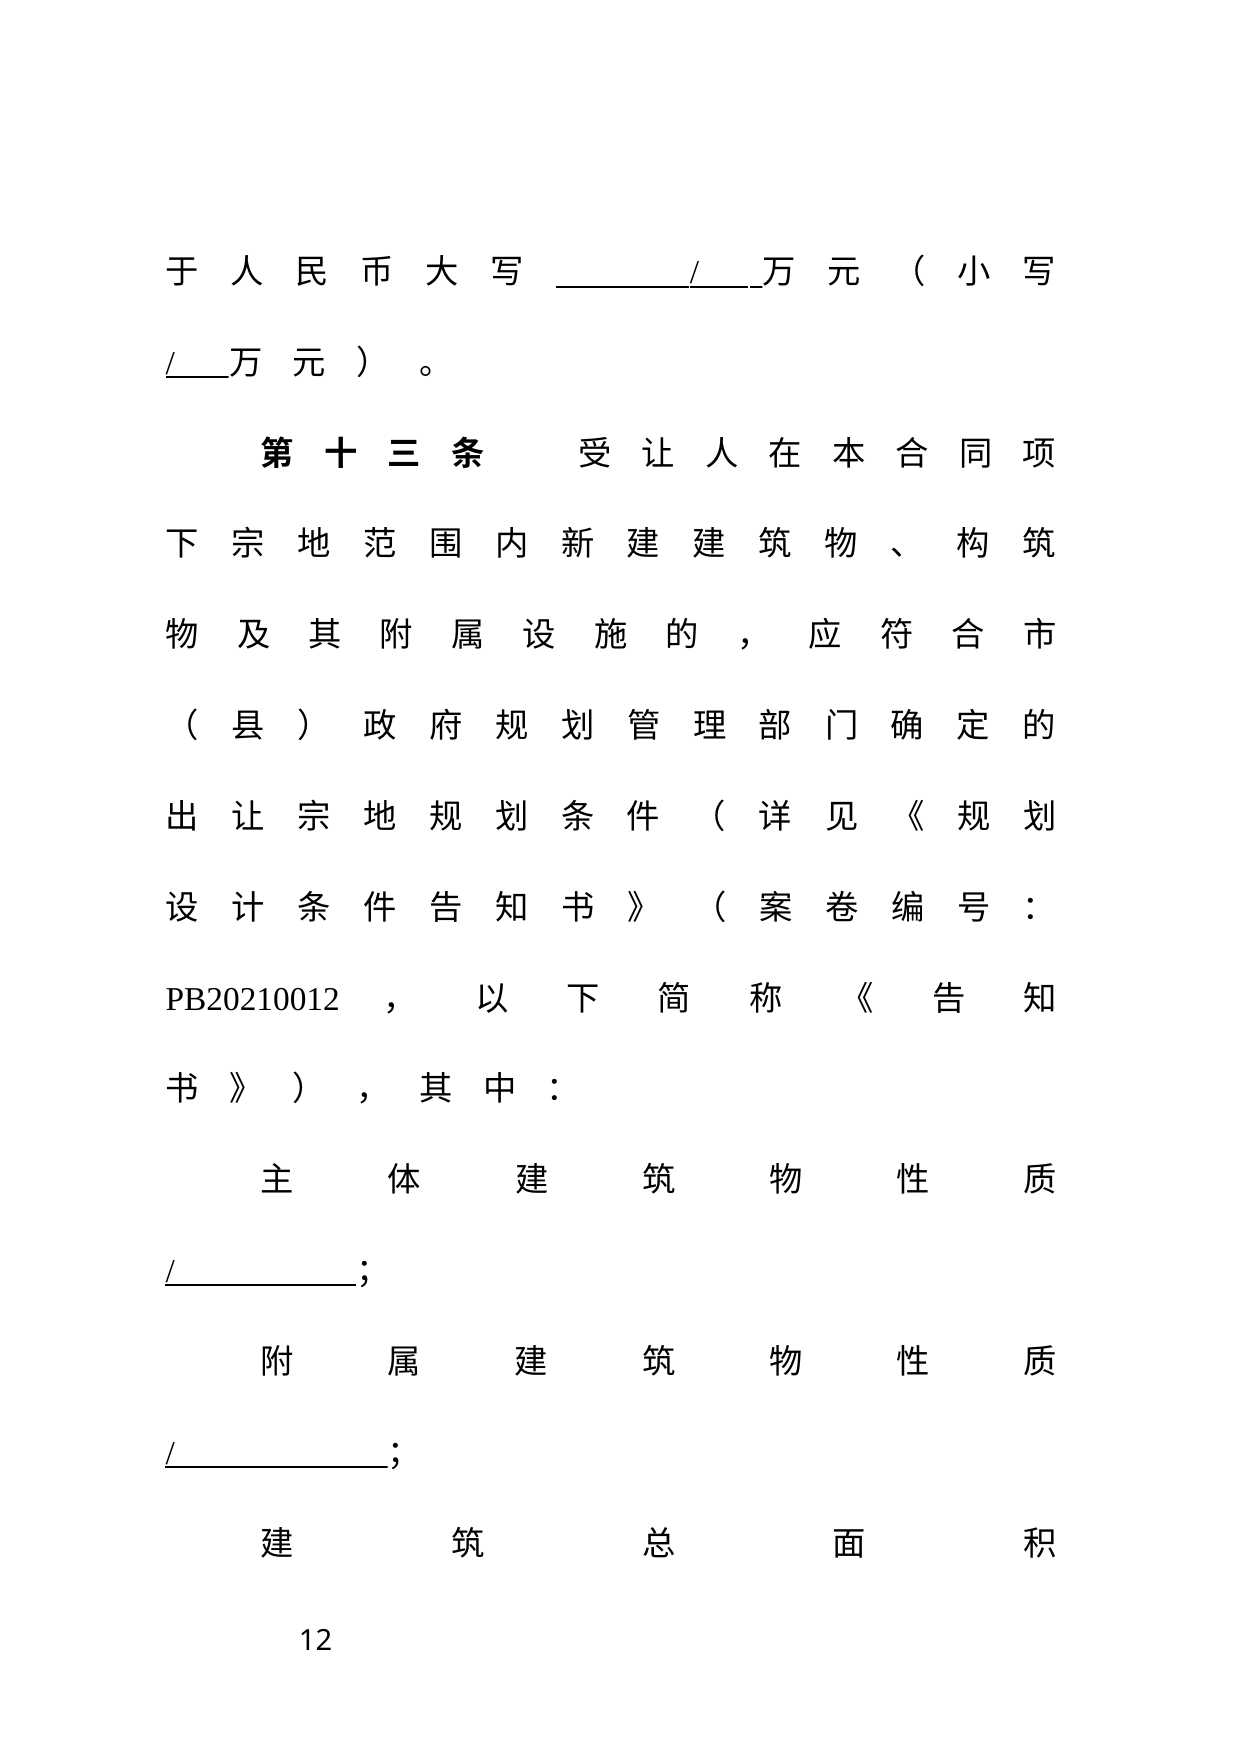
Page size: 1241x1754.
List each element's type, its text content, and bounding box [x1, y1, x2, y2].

text 第十三条 受让人在本合同项下宗地范围内新建建筑物、构筑物及其附属设施的，应符合市（县）政府规划管理部门确定的出让宗地规划条件（详见《规划设计条件告知书》（案卷编号：PB20210012，以下简称《告知书》），其中： [165, 405, 1087, 1132]
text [165, 223, 1087, 405]
text 附属建筑物性质 / ； [165, 1313, 1087, 1495]
text 主体建筑物性质 / ； [165, 1132, 1087, 1313]
text 建筑总面积 218916 平方米； [165, 1495, 1087, 1586]
